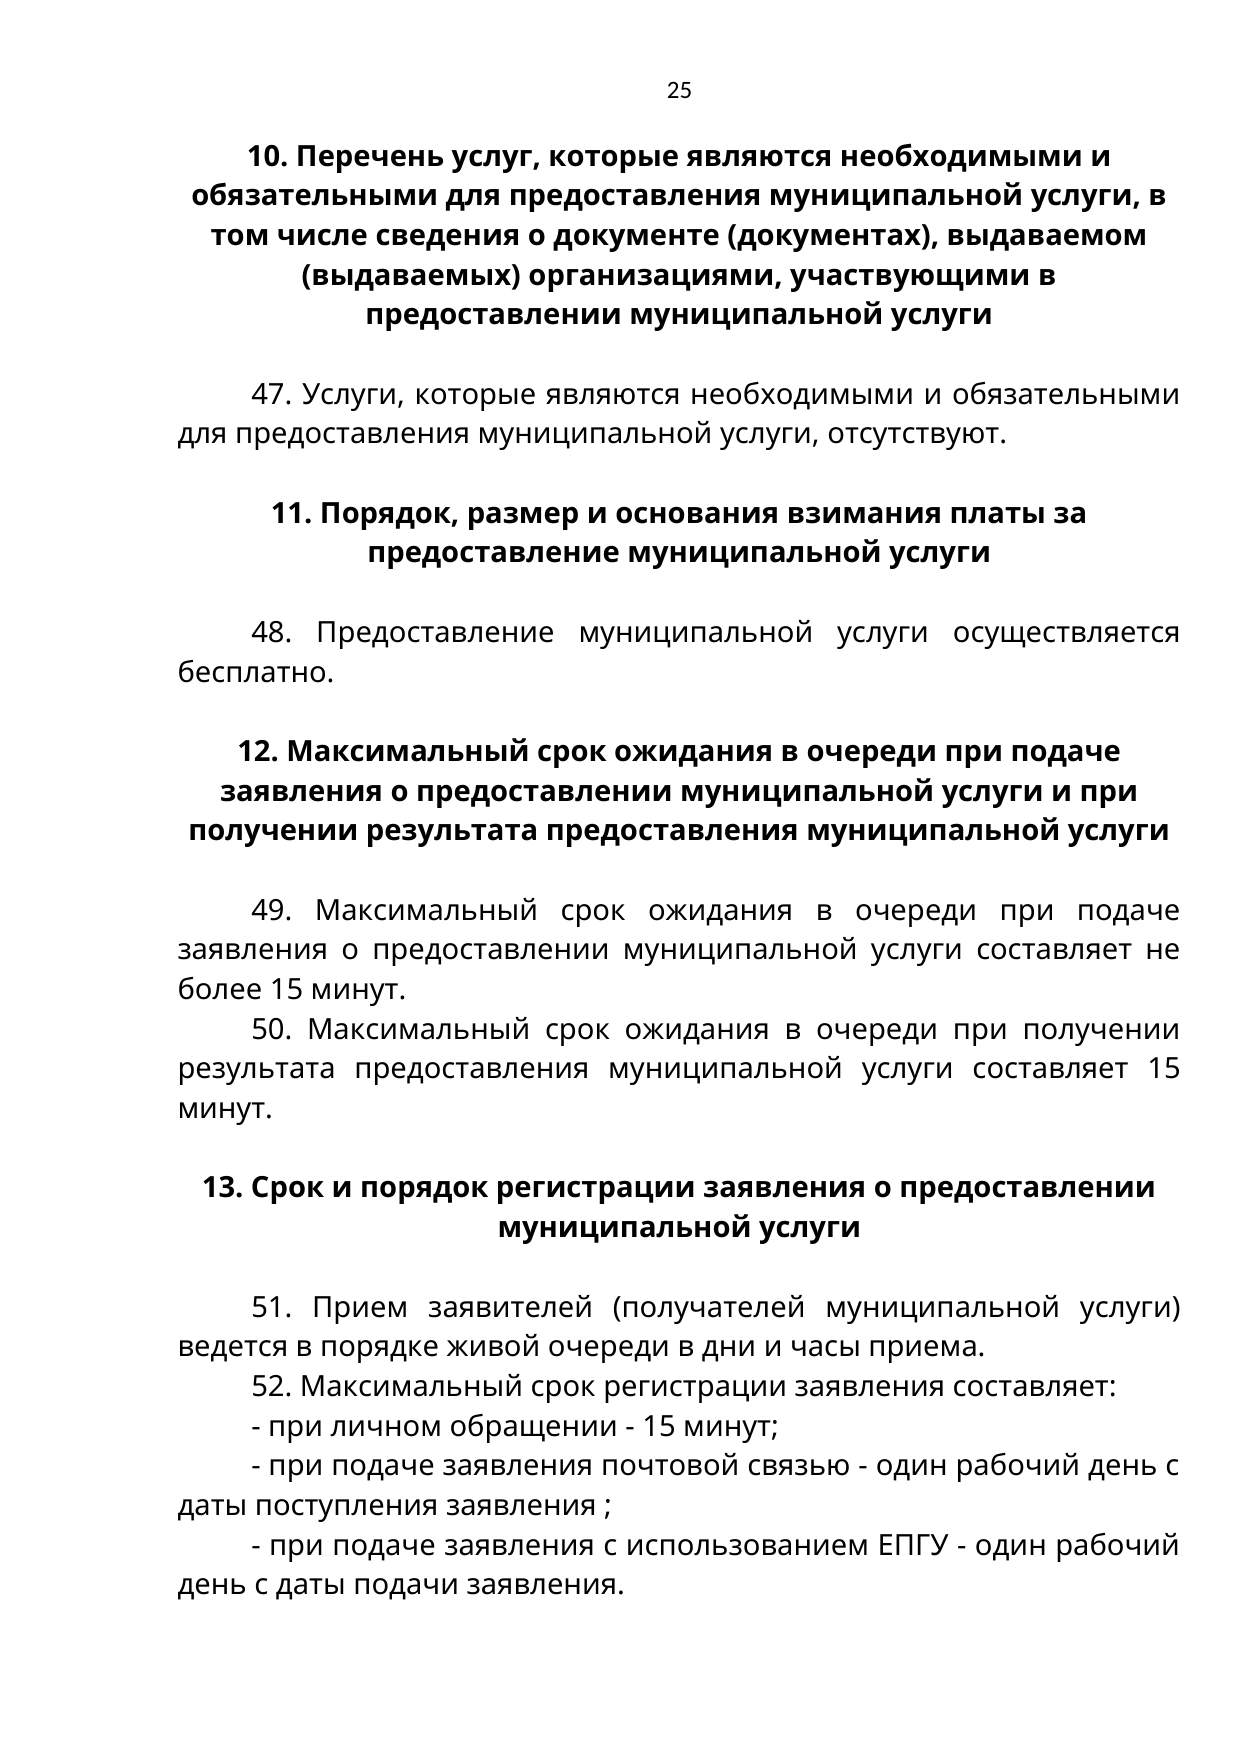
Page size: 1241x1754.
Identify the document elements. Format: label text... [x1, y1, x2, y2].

text 11. Порядок, размер и основания взимания платы за предоставление муниципальной услуги [177, 492, 1181, 571]
text - при подаче заявления почтовой связью - один рабочий день с даты поступления заявления ; [177, 1444, 1181, 1524]
text - при подаче заявления с использованием ЕПГУ - один рабочий день с даты подачи заявления. [177, 1524, 1181, 1603]
text 10. Перечень услуг, которые являются необходимыми и обязательными для предоставления муниципальной услуги, в том числе сведения о документе (документах), выдаваемом (выдаваемых) организациями, участвующими в предоставлении муниципальной услуги [177, 135, 1181, 333]
text 47. Услуги, которые являются необходимыми и обязательными для предоставления муниципальной услуги, отсутствуют. [177, 373, 1181, 452]
text 48. Предоставление муниципальной услуги осуществляется бесплатно. [177, 611, 1181, 691]
text 50. Максимальный срок ожидания в очереди при получении результата предоставления муниципальной услуги составляет 15 минут. [177, 1008, 1181, 1127]
text 51. Прием заявителей (получателей муниципальной услуги) ведется в порядке живой очереди в дни и часы приема. [177, 1286, 1181, 1365]
text 52. Максимальный срок регистрации заявления составляет: [177, 1365, 1181, 1405]
text 12. Максимальный срок ожидания в очереди при подаче заявления о предоставлении муниципальной услуги и при получении результата предоставления муниципальной услуги [177, 730, 1181, 849]
text 13. Срок и порядок регистрации заявления о предоставлении муниципальной услуги [177, 1167, 1181, 1246]
text - при личном обращении - 15 минут; [177, 1405, 1181, 1444]
text 49. Максимальный срок ожидания в очереди при подаче заявления о предоставлении муниципальной услуги составляет не более 15 минут. [177, 889, 1181, 1008]
